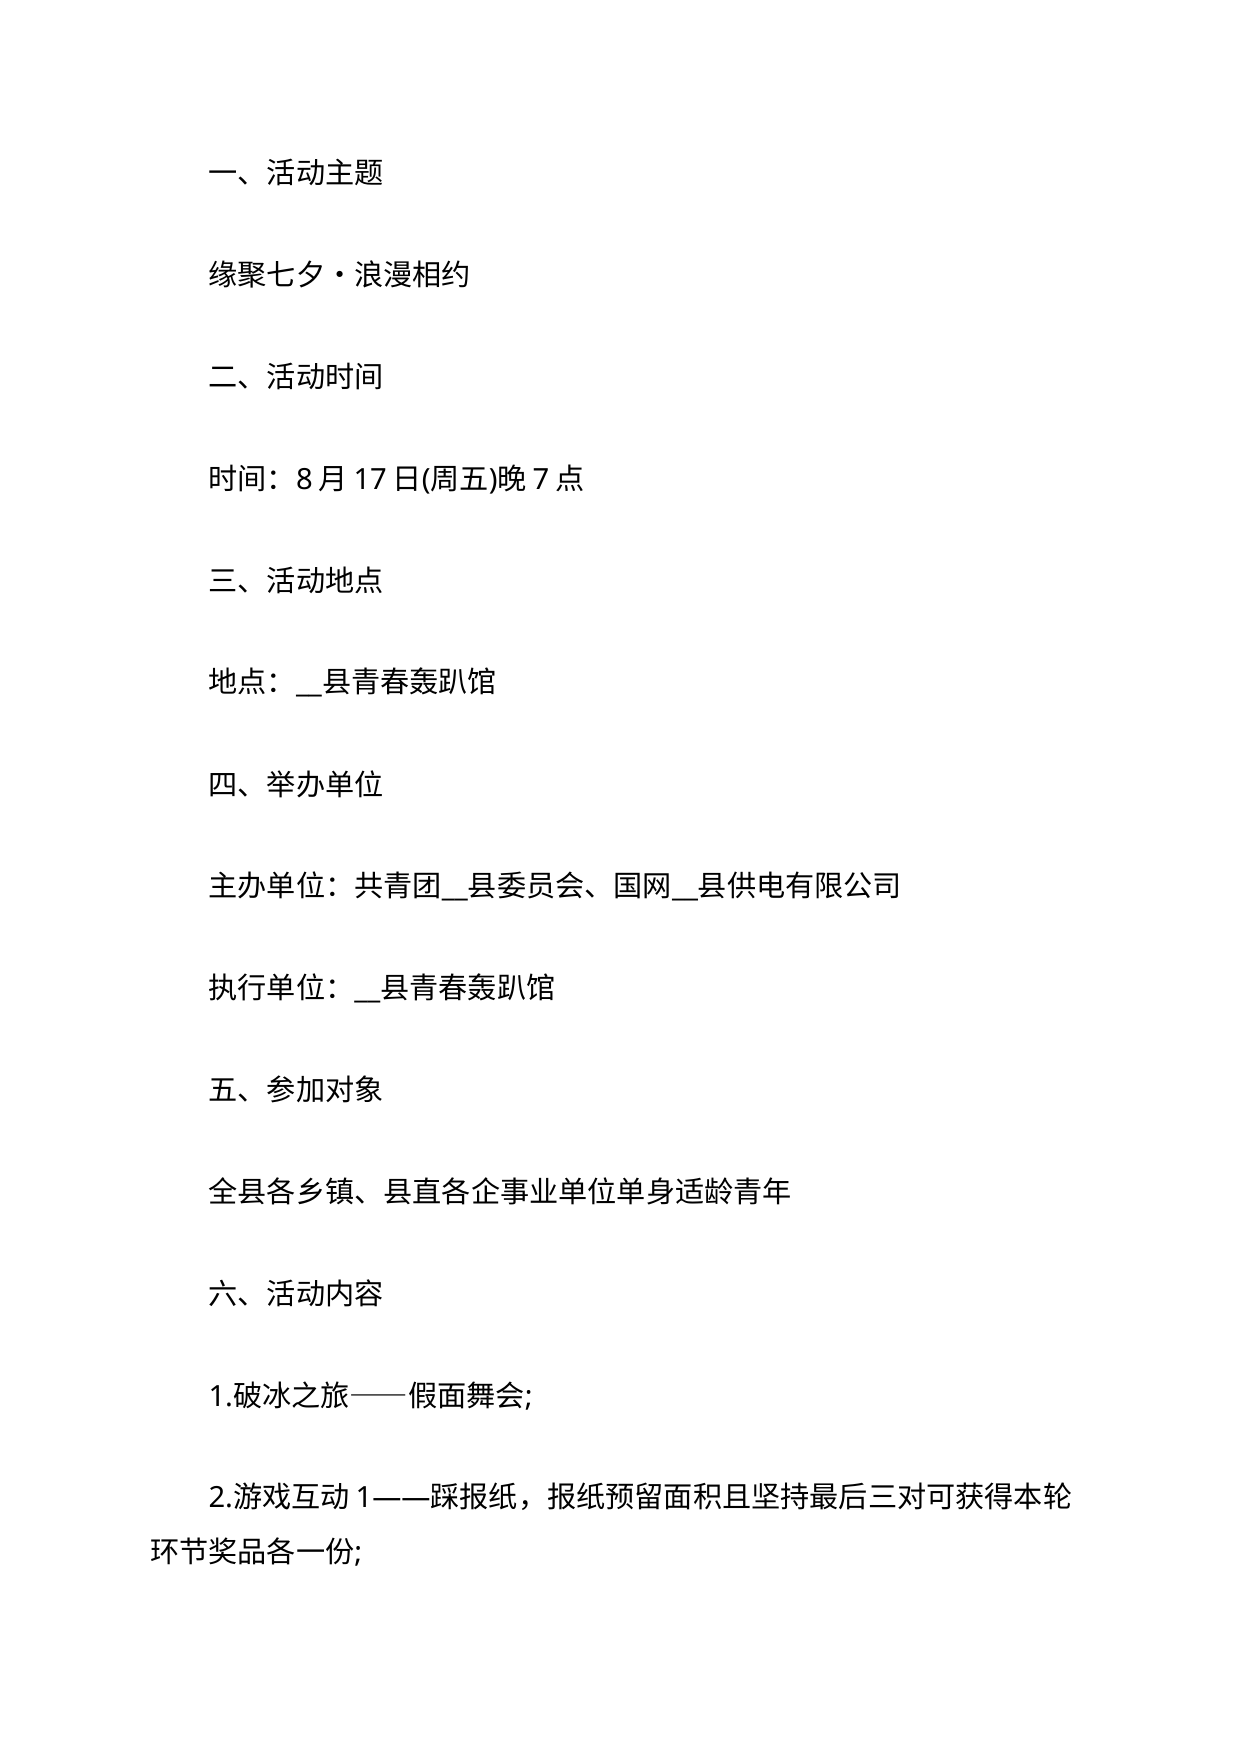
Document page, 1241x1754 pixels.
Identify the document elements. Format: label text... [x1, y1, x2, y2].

text 五、参加对象 [150, 1067, 1090, 1109]
text 执行单位：__县青春轰趴馆 [150, 965, 1090, 1007]
text 时间：8月17日(周五)晚7点 [150, 455, 1090, 498]
text 2.游戏互动1——踩报纸，报纸预留面积且坚持最后三对可获得本轮环节奖品各一份; [150, 1474, 1090, 1571]
text 全县各乡镇、县直各企事业单位单身适龄青年 [150, 1168, 1090, 1211]
text 主办单位：共青团__县委员会、国网__县供电有限公司 [150, 863, 1090, 905]
text 一、活动主题 [150, 150, 1090, 192]
text 六、活动内容 [150, 1270, 1090, 1313]
text 地点：__县青春轰趴馆 [150, 659, 1090, 701]
text 缘聚七夕•浪漫相约 [150, 252, 1090, 294]
text 三、活动地点 [150, 557, 1090, 599]
text 二、活动时间 [150, 353, 1090, 396]
text 1.破冰之旅——假面舞会; [150, 1372, 1090, 1414]
text 四、举办单位 [150, 761, 1090, 803]
